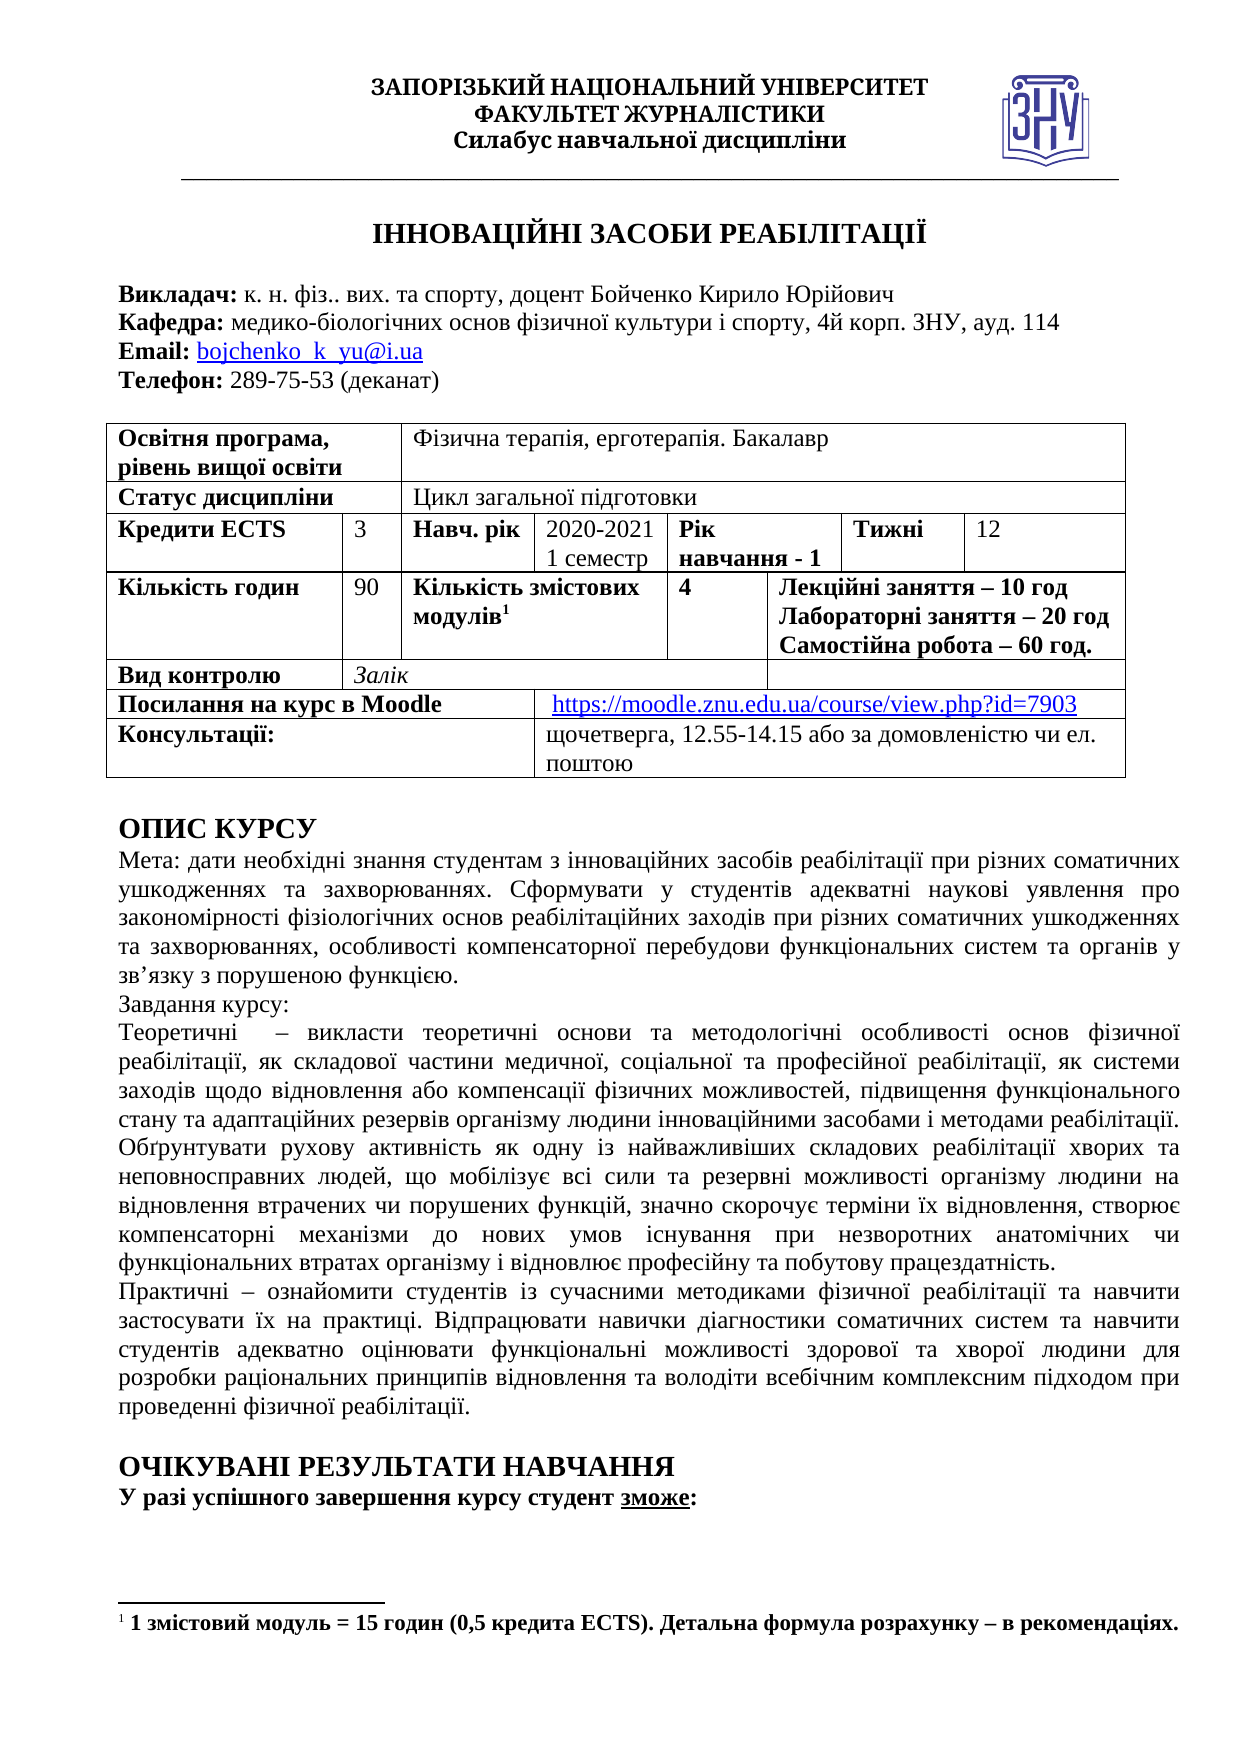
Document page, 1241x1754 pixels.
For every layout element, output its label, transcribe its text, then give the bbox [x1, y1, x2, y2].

table_cell Консультації: [107, 719, 534, 777]
text ОПИС КУРСУ [118, 811, 1181, 845]
text ОЧІКУВАНІ РЕЗУЛЬТАТИ НАВЧАННЯ [118, 1449, 1181, 1482]
table_cell 4 [668, 573, 767, 659]
table_cell Посилання на курс в Moodle [107, 690, 534, 718]
table_cell Тижні [842, 514, 964, 571]
table_cell 90 [343, 573, 401, 659]
table_header Освітня програма, рівень вищої освіти [107, 424, 401, 481]
text Телефон: 289-75-53 (деканат) [118, 365, 1181, 394]
table_cell щочетверга, 12.55-14.15 або за домовленістю чи ел. поштою [535, 719, 1125, 777]
table_cell Кількість змістових модулів [402, 573, 667, 659]
table_cell Кредити ECTS [107, 514, 342, 571]
table_cell 12 [965, 514, 1125, 571]
text У разі успішного завершення курсу студент зможе: [118, 1482, 1181, 1511]
table_cell Рік навчання - 1 [668, 514, 841, 571]
table_header Фізична терапія, ерготерапія. Бакалавр [402, 424, 1125, 481]
table_cell Лекційні заняття – 10 год Лабораторні заняття – 20 год Самостійна робота – 60 год. [768, 573, 1125, 659]
text Email: bojchenko_k_yu@i.ua [118, 336, 1181, 365]
text Мета: дати необхідні знання студентам з інноваційних засобів реабілітації при різних соматичних ушкодженнях та захворюваннях. Сформувати у студентів адекватні наукові уявлення про закономірності фізіологічних основ реабілітаційних заходів при різних соматичних ушкодженнях та захворюваннях, особливості компенсаторної перебудови функціональних систем та органів у зв’язку з порушеною функцією. [118, 845, 1181, 989]
text Викладач: к. н. фіз.. вих. та спорту, доцент Бойченко Кирило Юрійович [118, 279, 1181, 307]
table_cell [768, 660, 1125, 688]
text Кафедра: медико-біологічних основ фізичної культури і спорту, 4й корп. ЗНУ, ауд. 114 [118, 307, 1181, 336]
table_cell Кількість годин [107, 573, 342, 659]
table_cell Цикл загальної підготовки [402, 482, 1125, 513]
text Практичні – ознайомити студентів із сучасними методиками фізичної реабілітації та навчити застосувати їх на практиці. Відпрацювати навички діагностики соматичних систем та навчити студентів адекватно оцінювати функціональні можливості здорової та хворої людини для розробки раціональних принципів відновлення та володіти всебічним комплексним підходом при проведенні фізичної реабілітації. [118, 1276, 1181, 1420]
table_cell https://moodle.znu.edu.ua/course/view.php?id=7903 [535, 690, 1125, 718]
text ІННОВАЦІЙНІ ЗАСОБИ РЕАБІЛІТАЦІЇ [118, 216, 1181, 250]
picture [1002, 75, 1090, 167]
table_cell 3 [343, 514, 401, 571]
text Теоретичні – викласти теоретичні основи та методологічні особливості основ фізичної реабілітації, як складової частини медичної, соціальної та професійної реабілітації, як системи заходів щодо відновлення або компенсації фізичних можливостей, підвищення функціонального стану та адаптаційних резервів організму людини інноваційними засобами і методами реабілітації. Обґрунтувати рухову активність як одну із найважливіших складових реабілітації хворих та неповносправних людей, що мобілізує всі сили та резервні можливості організму людини на відновлення втрачених чи порушених функцій, значно скорочує терміни їх відновлення, створює компенсаторні механізми до нових умов існування при незворотних анатомічних чи функціональних втратах організму і відновлює професійну та побутову працездатність. [118, 1017, 1181, 1276]
table_cell Залік [343, 660, 767, 688]
table_cell Статус дисципліни [107, 482, 401, 513]
text Завдання курсу: [118, 989, 1181, 1017]
table_cell Навч. рік [402, 514, 534, 571]
table_cell 2020-2021 1 семестр [535, 514, 667, 571]
table_cell Вид контролю [107, 660, 342, 688]
